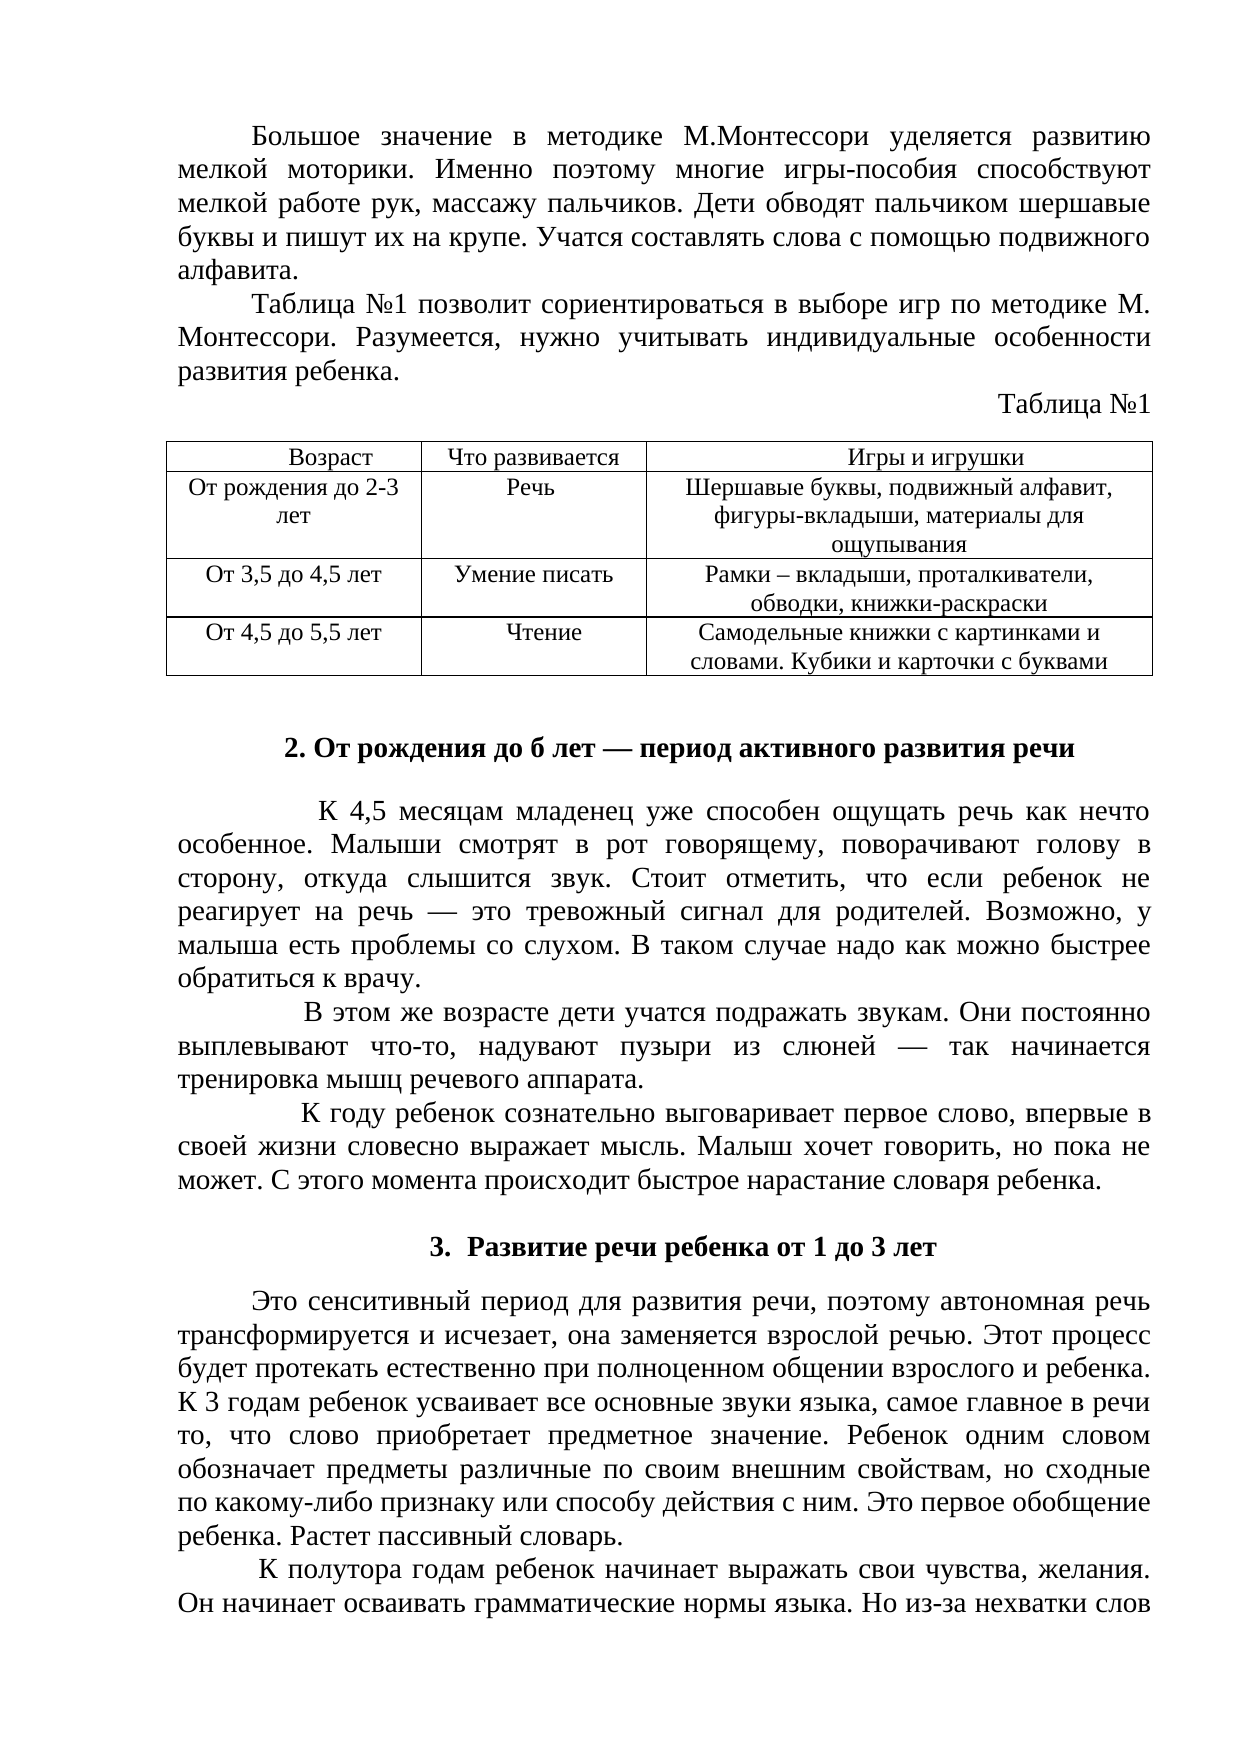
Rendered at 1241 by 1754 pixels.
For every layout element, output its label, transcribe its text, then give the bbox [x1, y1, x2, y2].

text 2. От рождения до б лет — период активного развития речи [208, 731, 1152, 764]
table_cell Речь [422, 472, 646, 558]
table_cell Самодельные книжки с картинками и словами. Кубики и карточки с буквами [647, 618, 1152, 675]
table_header Игры и игрушки [647, 442, 1152, 471]
text Это сенситивный период для развития речи, поэтому автономная речь трансформируется и исчезает, она заменяется взрослой речью. Этот процесс будет протекать естественно при полноценном общении взрослого и ребенка. К 3 годам ребенок усваивает все основные звуки языка, самое главное в речи то, что слово приобретает предметное значение. Ребенок одним словом обозначает предметы различные по своим внешним свойствам, но сходные по какому-либо признаку или способу действия с ним. Это первое обобщение ребенка. Растет пассивный словарь. [177, 1283, 1152, 1552]
table_header Что развивается [422, 442, 646, 471]
text В этом же возрасте дети учатся подражать звукам. Они постоянно выплевывают что-то, надувают пузыри из слюней — так начинается тренировка мышц речевого аппарата. [177, 994, 1152, 1095]
text К году ребенок сознательно выговаривает первое слово, впервые в своей жизни словесно выражает мысль. Малыш хочет говорить, но пока не может. С этого момента происходит быстрое нарастание словаря ребенка. [177, 1095, 1152, 1195]
table_cell От 3,5 до 4,5 лет [167, 559, 421, 616]
table_cell Чтение [422, 618, 646, 675]
table_cell Шершавые буквы, подвижный алфавит, фигуры-вкладыши, материалы для ощупывания [647, 472, 1152, 558]
text К 4,5 месяцам младенец уже способен ощущать речь как нечто особенное. Малыши смотрят в рот говорящему, поворачивают голову в сторону, откуда слышится звук. Стоит отметить, что если ребенок не реагирует на речь — это тревожный сигнал для родителей. Возможно, у малыша есть проблемы со слухом. В таком случае надо как можно быстрее обратиться к врачу. [177, 793, 1152, 994]
list Развитие речи ребенка от 1 до 3 лет [215, 1229, 1152, 1262]
table_header Возраст [167, 442, 421, 471]
text Таблица №1 позволит сориентироваться в выборе игр по методике М. Монтессори. Разумеется, нужно учитывать индивидуальные особенности развития ребенка. [177, 286, 1152, 386]
table_cell Умение писать [422, 559, 646, 616]
table_cell Рамки – вкладыши, проталкиватели, обводки, книжки-раскраски [647, 559, 1152, 616]
text Таблица №1 [177, 386, 1152, 420]
table_cell От 4,5 до 5,5 лет [167, 618, 421, 675]
text Большое значение в методике М.Монтессори уделяется развитию мелкой моторики. Именно поэтому многие игры-пособия способствуют мелкой работе рук, массажу пальчиков. Дети обводят пальчиком шершавые буквы и пишут их на крупе. Учатся составлять слова с помощью подвижного алфавита. [177, 118, 1152, 286]
table_cell От рождения до 2-3 лет [167, 472, 421, 558]
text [177, 1552, 1152, 1619]
